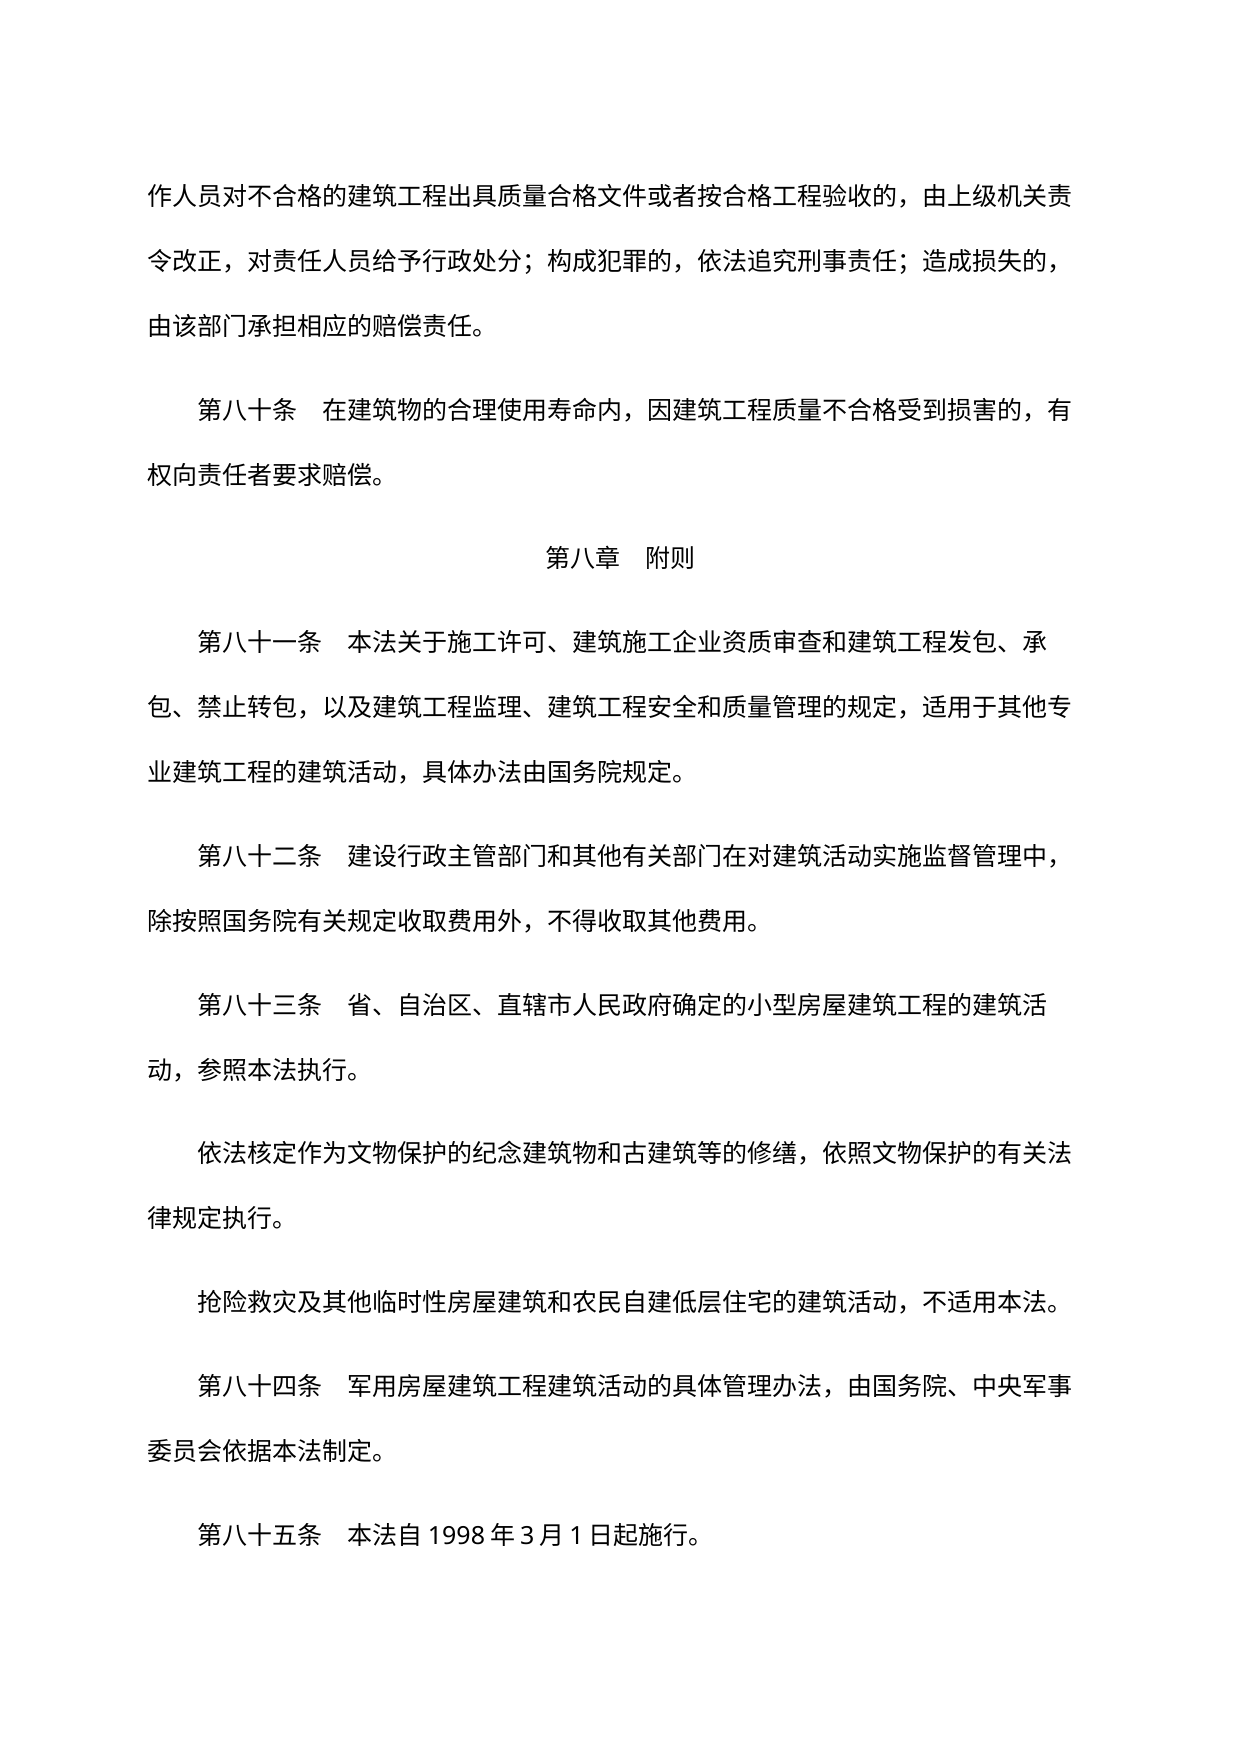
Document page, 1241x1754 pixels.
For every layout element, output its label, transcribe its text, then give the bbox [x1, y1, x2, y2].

text 抢险救灾及其他临时性房屋建筑和农民自建低层住宅的建筑活动，不适用本法。 [148, 1268, 1093, 1333]
text 第八十条 在建筑物的合理使用寿命内，因建筑工程质量不合格受到损害的，有权向责任者要求赔偿。 [148, 376, 1093, 506]
text 依法核定作为文物保护的纪念建筑物和古建筑等的修缮，依照文物保护的有关法律规定执行。 [148, 1119, 1093, 1249]
text 第八十一条 本法关于施工许可、建筑施工企业资质审查和建筑工程发包、承包、禁止转包，以及建筑工程监理、建筑工程安全和质量管理的规定，适用于其他专业建筑工程的建筑活动，具体办法由国务院规定。 [148, 608, 1093, 803]
text 第八十三条 省、自治区、直辖市人民政府确定的小型房屋建筑工程的建筑活动，参照本法执行。 [148, 971, 1093, 1101]
text 第八章 附则 [148, 524, 1093, 589]
text 第八十二条 建设行政主管部门和其他有关部门在对建筑活动实施监督管理中，除按照国务院有关规定收取费用外，不得收取其他费用。 [148, 822, 1093, 952]
text 第八十四条 军用房屋建筑工程建筑活动的具体管理办法，由国务院、中央军事委员会依据本法制定。 [148, 1352, 1093, 1482]
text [148, 162, 1093, 357]
text 第八十五条 本法自1998年3月1日起施行。 [148, 1501, 1093, 1566]
